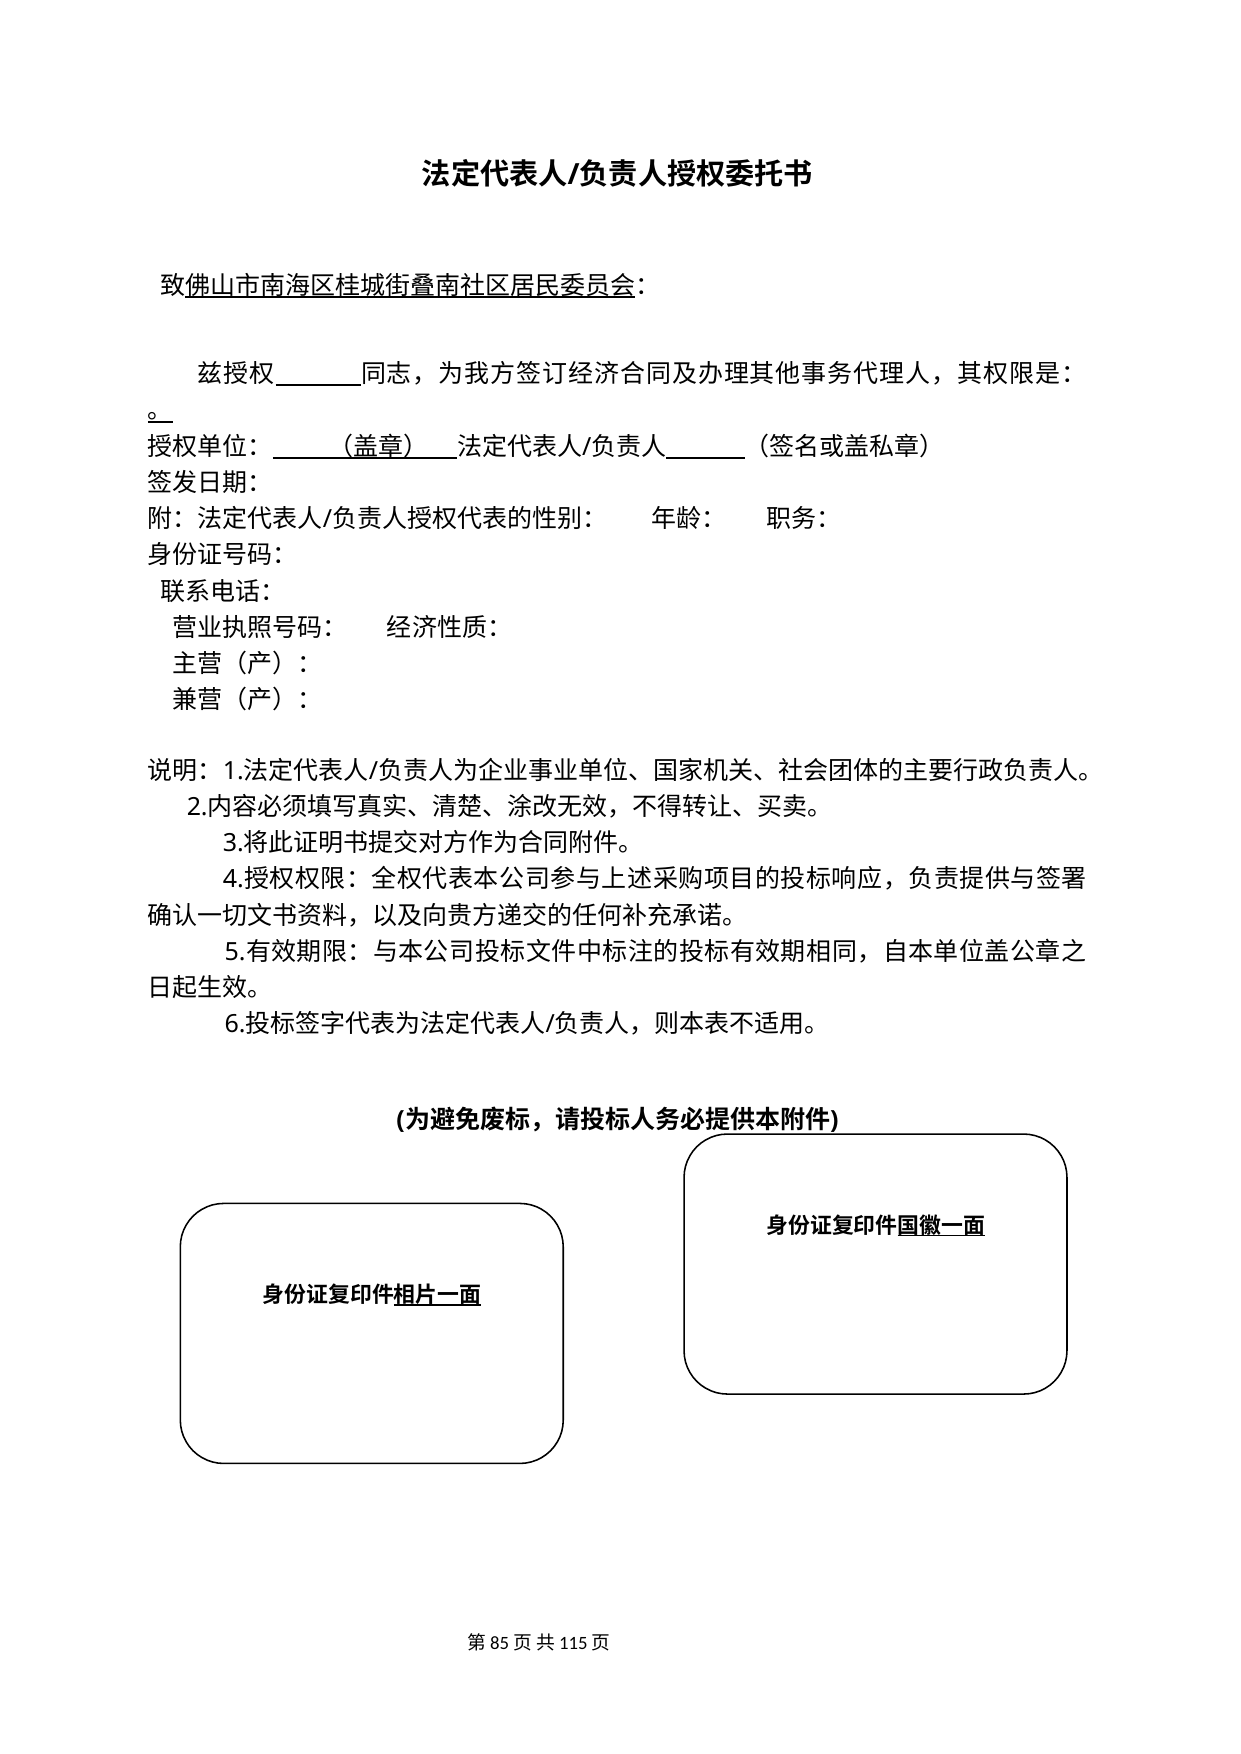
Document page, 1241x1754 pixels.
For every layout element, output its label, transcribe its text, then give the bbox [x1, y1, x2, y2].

text (为避免废标，请投标人务必提供本附件) [148, 1099, 1087, 1136]
text 主营（产）： [148, 643, 1087, 680]
text 2.内容必须填写真实、清楚、涂改无效，不得转让、买卖。 [148, 786, 1087, 823]
text 说明：1.法定代表人/负责人为企业事业单位、国家机关、社会团体的主要行政负责人。 [148, 750, 1087, 786]
text 附：法定代表人/负责人授权代表的性别： 年龄： 职务： [148, 498, 1087, 535]
text 授权单位： （盖章） 法定代表人/负责人 （签名或盖私章） [148, 426, 1087, 462]
text 签发日期： [148, 462, 1087, 498]
text 3.将此证明书提交对方作为合同附件。 [148, 823, 1087, 859]
text 联系电话： [148, 571, 1087, 607]
text 致佛山市南海区桂城街叠南社区居民委员会： [148, 265, 1087, 301]
text 5.有效期限：与本公司投标文件中标注的投标有效期相同，自本单位盖公章之日起生效。 [148, 931, 1087, 1004]
text 身份证号码： [148, 535, 1087, 571]
text 兹授权 同志，为我方签订经济合同及办理其他事务代理人，其权限是： 。 [148, 353, 1087, 426]
text 6.投标签字代表为法定代表人/负责人，则本表不适用。 [148, 1004, 1087, 1040]
text 4.授权权限：全权代表本公司参与上述采购项目的投标响应，负责提供与签署确认一切文书资料，以及向贵方递交的任何补充承诺。 [148, 859, 1087, 931]
text 法定代表人/负责人授权委托书 [148, 151, 1087, 193]
text 兼营（产）： [148, 680, 1087, 716]
text 营业执照号码： 经济性质： [148, 607, 1087, 643]
